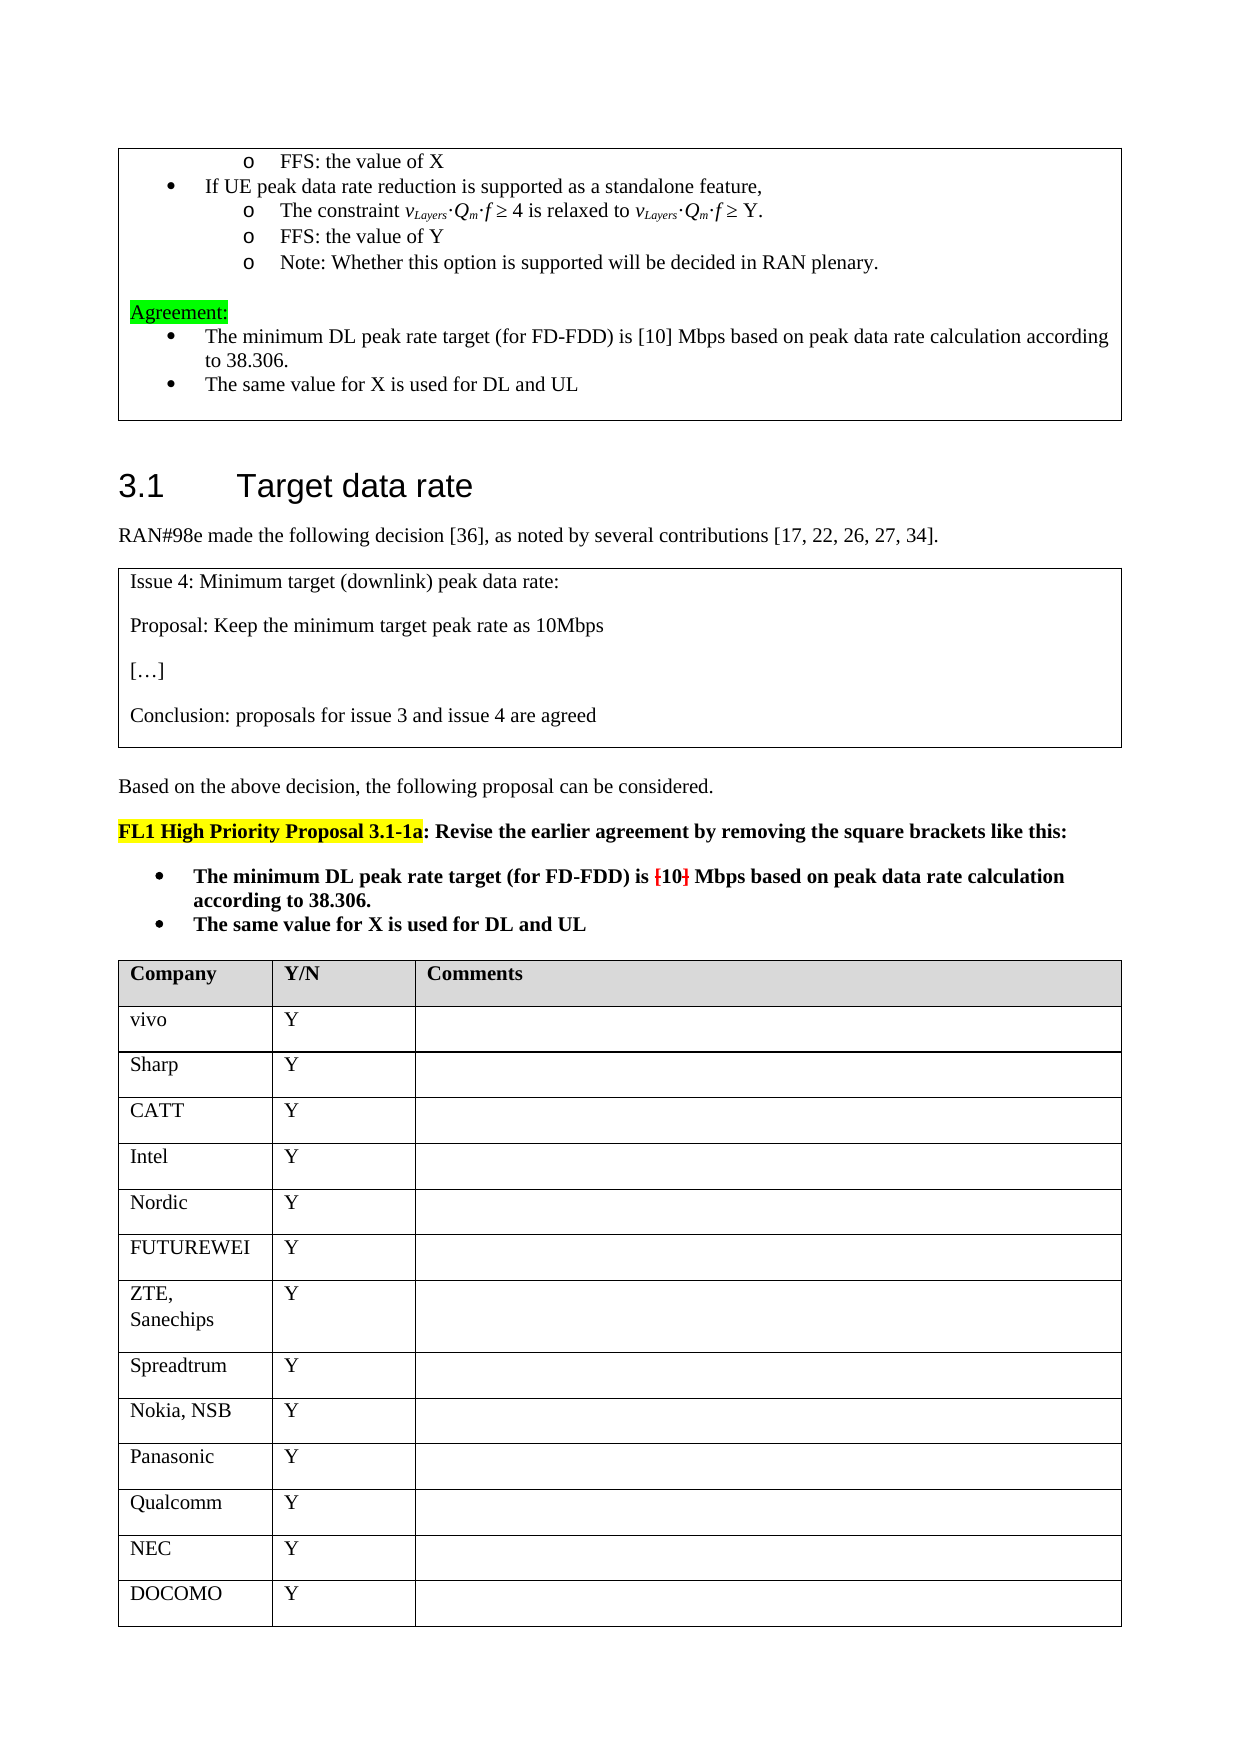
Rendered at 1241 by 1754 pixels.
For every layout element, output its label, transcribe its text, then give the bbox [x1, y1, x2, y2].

table_cell [416, 1581, 1121, 1626]
list The same value for X is used for DL and UL [156, 912, 1122, 936]
table_cell Spreadtrum [119, 1353, 272, 1397]
table_cell Y [273, 1190, 415, 1234]
table_cell [416, 1281, 1121, 1352]
table_cell Y [273, 1144, 415, 1188]
table_cell Nokia, NSB [119, 1399, 272, 1443]
table_cell Qualcomm [119, 1490, 272, 1534]
table_cell Y [273, 1007, 415, 1051]
table_cell [416, 1536, 1121, 1580]
table_cell DOCOMO [119, 1581, 272, 1626]
table_cell Y [273, 1490, 415, 1534]
table_cell Y [273, 1281, 415, 1352]
table_cell NEC [119, 1536, 272, 1580]
table_cell Y [273, 1098, 415, 1143]
table_cell [416, 1053, 1121, 1097]
table_cell Sharp [119, 1053, 272, 1097]
text 3.1 Target data rate [118, 466, 1122, 504]
table_cell FUTUREWEI [119, 1235, 272, 1280]
table_cell Nordic [119, 1190, 272, 1234]
text RAN#98e made the following decision [36], as noted by several contributions [17, 22, 26, 27, 34]. [118, 523, 1122, 547]
table_cell Intel [119, 1144, 272, 1188]
table_cell vivo [119, 1007, 272, 1051]
table_cell Panasonic [119, 1444, 272, 1489]
table_cell CATT [119, 1098, 272, 1143]
table_cell [416, 1007, 1121, 1051]
table_cell Y [273, 1235, 415, 1280]
table_cell Y [273, 1536, 415, 1580]
table_cell [416, 1399, 1121, 1443]
table_header Y/N [273, 961, 415, 1006]
text FL1 High Priority Proposal 3.1-1a: Revise the earlier agreement by removing the square brackets like this: [423, 819, 1122, 843]
table_cell [416, 1444, 1121, 1489]
table_cell Y [273, 1053, 415, 1097]
table_header Comments [416, 961, 1121, 1006]
table_cell Y [273, 1581, 415, 1626]
table_cell [416, 1190, 1121, 1234]
table_cell ZTE, Sanechips [119, 1281, 272, 1352]
table_cell [416, 1235, 1121, 1280]
table_cell [416, 1490, 1121, 1534]
table_cell Y [273, 1399, 415, 1443]
text Based on the above decision, the following proposal can be considered. [118, 748, 1122, 798]
table_header Issue 4: Minimum target (downlink) peak data rate: Proposal: Keep the minimum target peak rate as 10Mbps […] Conclusion: proposals for issue 3 and issue 4 are agreed [119, 569, 1121, 747]
table_cell [416, 1098, 1121, 1143]
table_cell Y [273, 1353, 415, 1397]
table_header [119, 149, 1121, 420]
list The minimum DL peak rate target (for FD-FDD) is [10] Mbps based on peak data rate calculation according to 38.306. [156, 864, 1122, 912]
table_cell [416, 1144, 1121, 1188]
table_header Company [119, 961, 272, 1006]
table_cell [416, 1353, 1121, 1397]
table_cell Y [273, 1444, 415, 1489]
